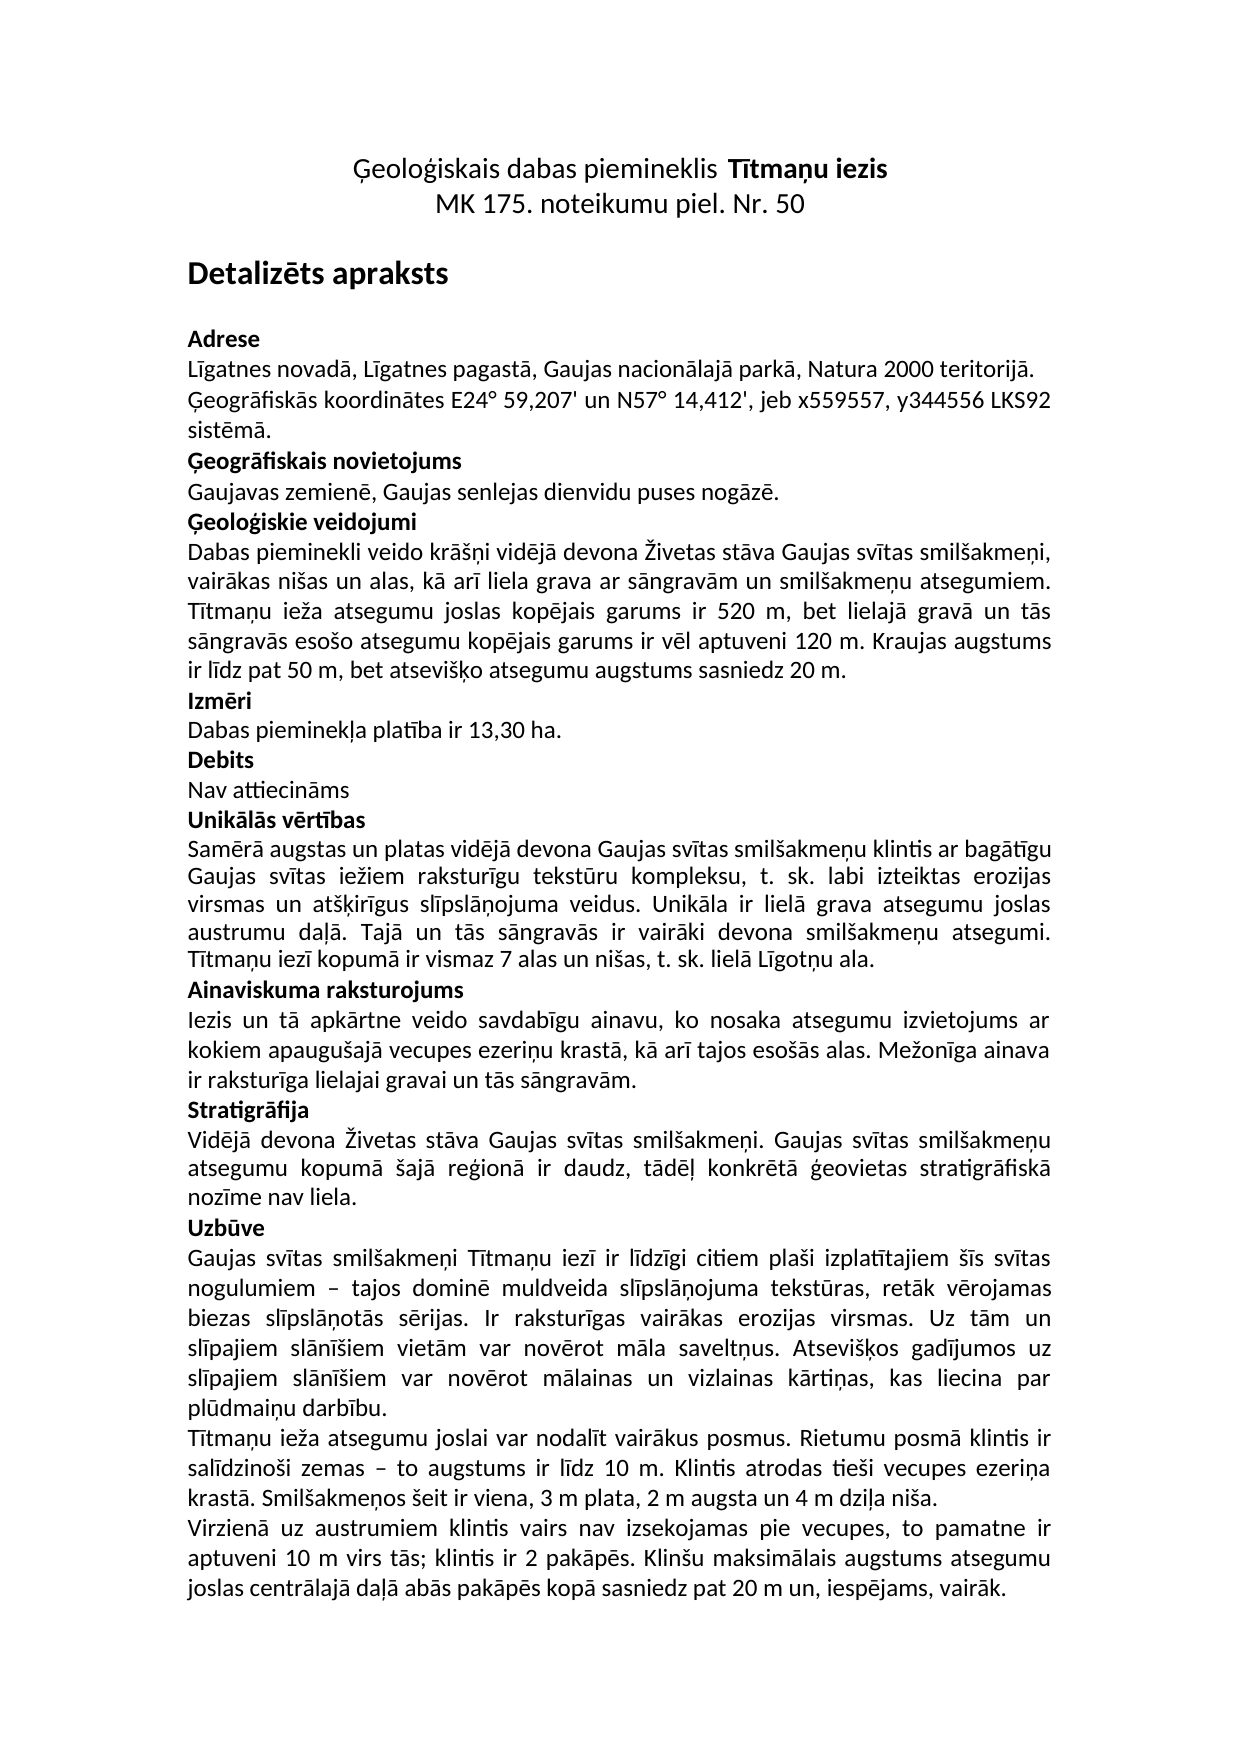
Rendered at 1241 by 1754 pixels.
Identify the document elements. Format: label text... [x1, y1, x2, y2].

text Līgatnes novadā, Līgatnes pagastā, Gaujas nacionālajā parkā, Natura 2000 teritorijā. [187, 353, 1053, 384]
text Adrese [187, 323, 1053, 353]
text Dabas pieminekļa platība ir 13,30 ha. [187, 716, 1053, 744]
text Uzbūve [187, 1212, 1053, 1243]
text Ģeoloģiskais dabas piemineklis Tītmaņu iezis [187, 150, 1053, 186]
text Unikālās vērtības [187, 804, 1053, 835]
text Dabas pieminekli veido krāšņi vidējā devona Živetas stāva Gaujas svītas smilšakmeņi, vairākas nišas un alas, kā arī liela grava ar sāngravām un smilšakmeņu atsegumiem. Tītmaņu ieža atsegumu joslas kopējais garums ir 520 m, bet lielajā gravā un tās sāngravās esošo atsegumu kopējais garums ir vēl aptuveni 120 m. Kraujas augstums ir līdz pat 50 m, bet atsevišķo atsegumu augstums sasniedz 20 m. [187, 537, 1053, 685]
text Vidējā devona Živetas stāva Gaujas svītas smilšakmeņi. Gaujas svītas smilšakmeņu atsegumu kopumā šajā reģionā ir daudz, tādēļ konkrētā ģeovietas stratigrāfiskā nozīme nav liela. [187, 1125, 1053, 1212]
text Ģeogrāfiskais novietojums [187, 445, 1053, 476]
text MK 175. noteikumu piel. Nr. 50 [187, 186, 1053, 221]
text Izmēri [187, 685, 1053, 716]
text Samērā augstas un platas vidējā devona Gaujas svītas smilšakmeņu klintis ar bagātīgu Gaujas svītas iežiem raksturīgu tekstūru kompleksu, t. sk. labi izteiktas erozijas virsmas un atšķirīgus slīpslāņojuma veidus. Unikāla ir lielā grava atsegumu joslas austrumu daļā. Tajā un tās sāngravās ir vairāki devona smilšakmeņu atsegumi. Tītmaņu iezī kopumā ir vismaz 7 alas un nišas, t. sk. lielā Līgotņu ala. [187, 835, 1053, 974]
text Debits [187, 744, 1053, 775]
text Ģeogrāfiskās koordinātes E24° 59,207' un N57° 14,412', jeb x559557, y344556 LKS92 sistēmā. [187, 384, 1053, 445]
text Gaujavas zemienē, Gaujas senlejas dienvidu puses nogāzē. [187, 476, 1053, 506]
text Detalizēts apraksts [187, 252, 1053, 292]
text Iezis un tā apkārtne veido savdabīgu ainavu, ko nosaka atsegumu izvietojums ar kokiem apaugušajā vecupes ezeriņu krastā, kā arī tajos esošās alas. Mežonīga ainava ir raksturīga lielajai gravai un tās sāngravām. [187, 1004, 1051, 1094]
text Tītmaņu ieža atsegumu joslai var nodalīt vairākus posmus. Rietumu posmā klintis ir salīdzinoši zemas – to augstums ir līdz 10 m. Klintis atrodas tieši vecupes ezeriņa krastā. Smilšakmeņos šeit ir viena, 3 m plata, 2 m augsta un 4 m dziļa niša. [187, 1422, 1053, 1512]
text Ģeoloģiskie veidojumi [187, 506, 1053, 537]
text Ainaviskuma raksturojums [187, 974, 1053, 1004]
text Stratigrāfija [187, 1094, 1053, 1125]
text Nav attiecināms [187, 775, 1053, 804]
text Gaujas svītas smilšakmeņi Tītmaņu iezī ir līdzīgi citiem plaši izplatītajiem šīs svītas nogulumiem – tajos dominē muldveida slīpslāņojuma tekstūras, retāk vērojamas biezas slīpslāņotās sērijas. Ir raksturīgas vairākas erozijas virsmas. Uz tām un slīpajiem slānīšiem vietām var novērot māla saveltņus. Atsevišķos gadījumos uz slīpajiem slānīšiem var novērot mālainas un vizlainas kārtiņas, kas liecina par plūdmaiņu darbību. [187, 1243, 1053, 1422]
text Virzienā uz austrumiem klintis vairs nav izsekojamas pie vecupes, to pamatne ir aptuveni 10 m virs tās; klintis ir 2 pakāpēs. Klinšu maksimālais augstums atsegumu joslas centrālajā daļā abās pakāpēs kopā sasniedz pat 20 m un, iespējams, vairāk. [187, 1512, 1053, 1602]
